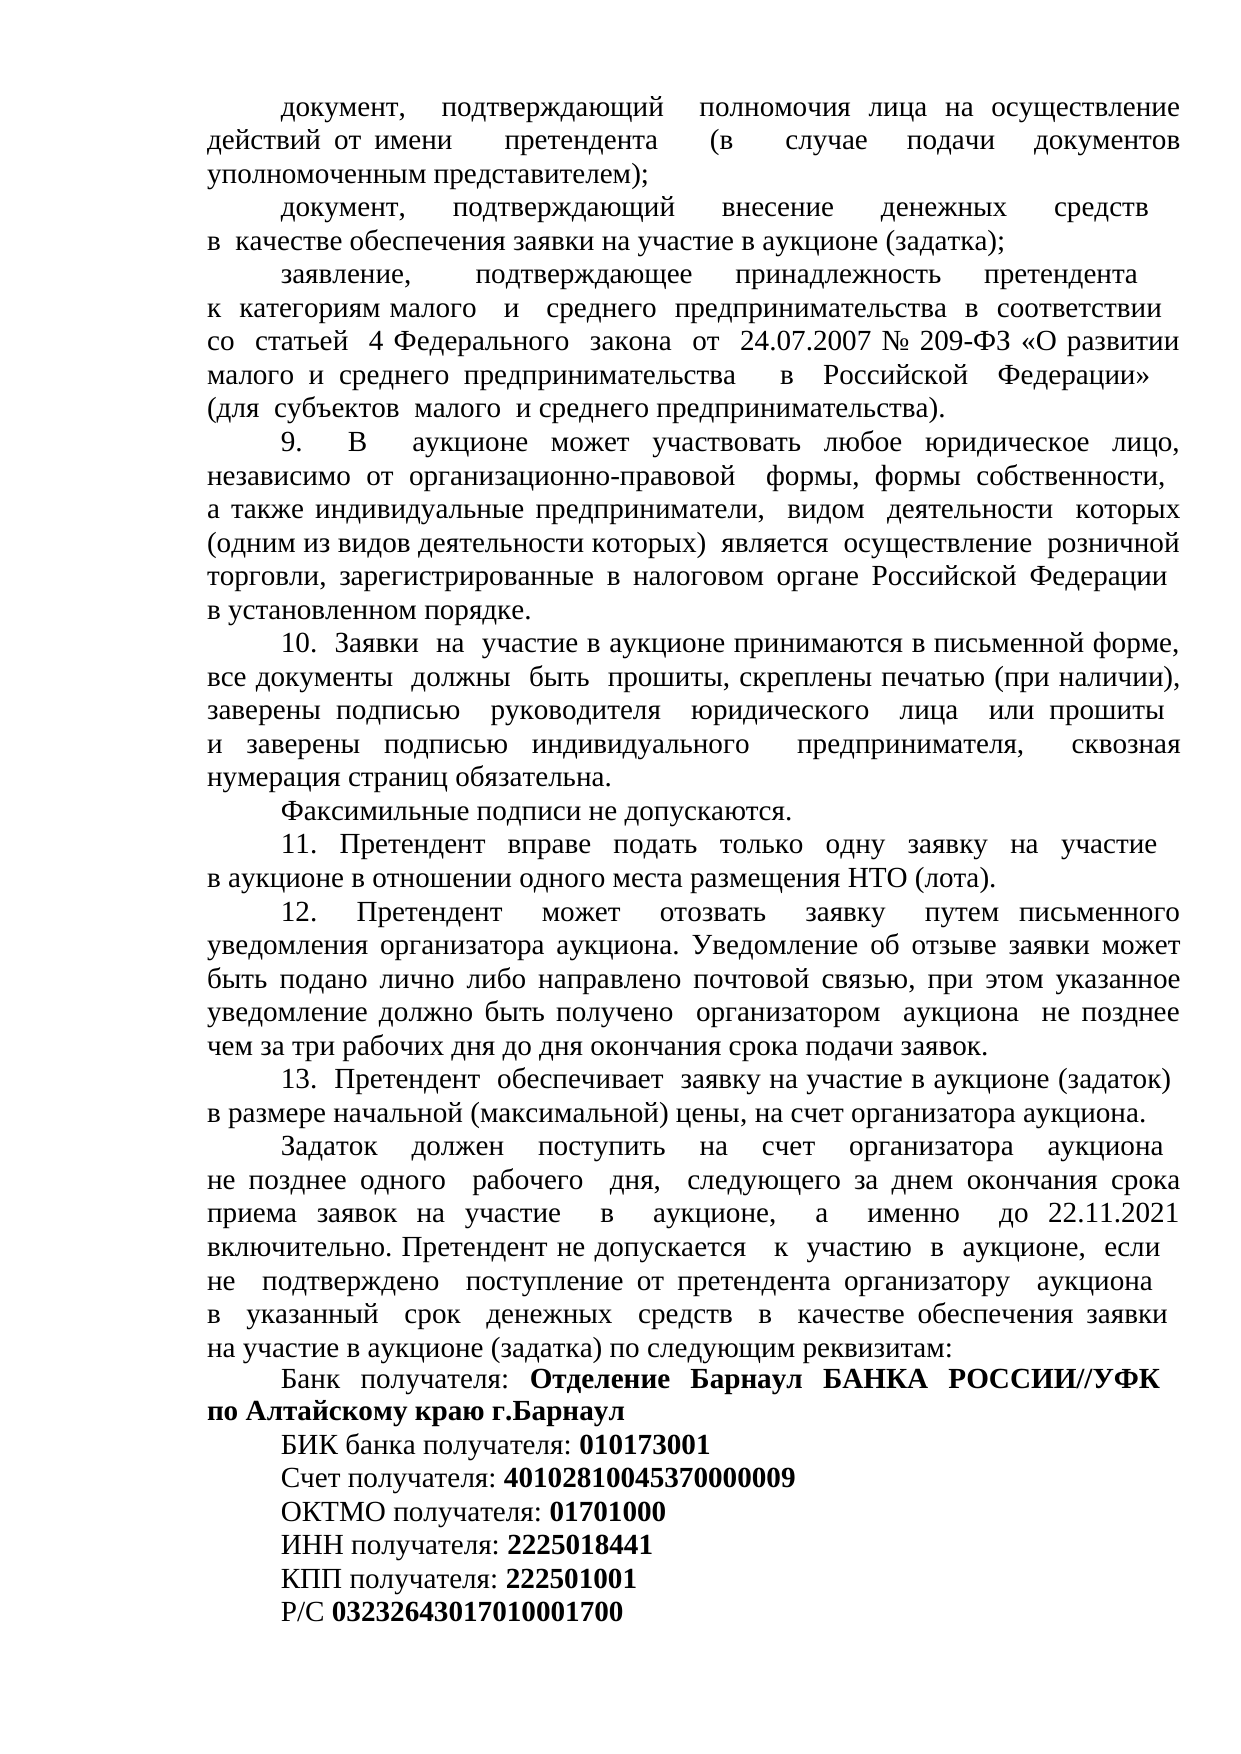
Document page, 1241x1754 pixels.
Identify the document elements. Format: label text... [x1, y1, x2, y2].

text 13. Претендент обеспечивает заявку на участие в аукционе (задаток) в размере начальной (максимальной) цены, на счет организатора аукциона. [207, 1061, 1181, 1128]
text документ, подтверждающий полномочия лица на осуществление действий от имени претендента (в случае подачи документов уполномоченным представителем); [207, 89, 1181, 189]
text 10. Заявки на участие в аукционе принимаются в письменной форме, все документы должны быть прошиты, скреплены печатью (при наличии), заверены подписью руководителя юридического лица или прошиты и заверены подписью индивидуального предпринимателя, сквозная нумерация страниц обязательна. [207, 625, 1181, 793]
text ИНН получателя: 2225018441 [207, 1527, 1181, 1561]
text Факсимильные подписи не допускаются. [207, 793, 1181, 827]
text КПП получателя: 222501001 [207, 1561, 1181, 1594]
text 9. В аукционе может участвовать любое юридическое лицо, независимо от организационно-правовой формы, формы собственности, а также индивидуальные предприниматели, видом деятельности которых (одним из видов деятельности которых) является осуществление розничной торговли, зарегистрированные в налоговом органе Российской Федерации в установленном порядке. [207, 424, 1181, 625]
text Задаток должен поступить на счет организатора аукциона не позднее одного рабочего дня, следующего за днем окончания срока приема заявок на участие в аукционе, а именно до 22.11.2021 включительно. Претендент не допускается к участию в аукционе, если не подтверждено поступление от претендента организатору аукциона в указанный срок денежных средств в качестве обеспечения заявки на участие в аукционе (задатка) по следующим реквизитам: [207, 1128, 1181, 1363]
text Банк получателя: Отделение Барнаул БАНКА РОССИИ//УФК по Алтайскому краю г.Барнаул [207, 1363, 1181, 1427]
text 11. Претендент вправе подать только одну заявку на участие в аукционе в отношении одного места размещения НТО (лота). [207, 827, 1181, 894]
text ОКТМО получателя: 01701000 [207, 1494, 1181, 1527]
text Счет получателя: 40102810045370000009 [207, 1460, 1181, 1494]
text БИК банка получателя: 010173001 [207, 1427, 1181, 1460]
text Р/С 03232643017010001700 [207, 1594, 1181, 1628]
text 12. Претендент может отозвать заявку путем письменного уведомления организатора аукциона. Уведомление об отзыве заявки может быть подано лично либо направлено почтовой связью, при этом указанное уведомление должно быть получено организатором аукциона не позднее чем за три рабочих дня до дня окончания срока подачи заявок. [207, 894, 1181, 1061]
text документ, подтверждающий внесение денежных средств в качестве обеспечения заявки на участие в аукционе (задатка); [207, 189, 1181, 256]
text заявление, подтверждающее принадлежность претендента к категориям малого и среднего предпринимательства в соответствии со статьей 4 Федерального закона от 24.07.2007 № 209-ФЗ «О развитии малого и среднего предпринимательства в Российской Федерации» (для субъектов малого и среднего предпринимательства). [207, 256, 1181, 424]
